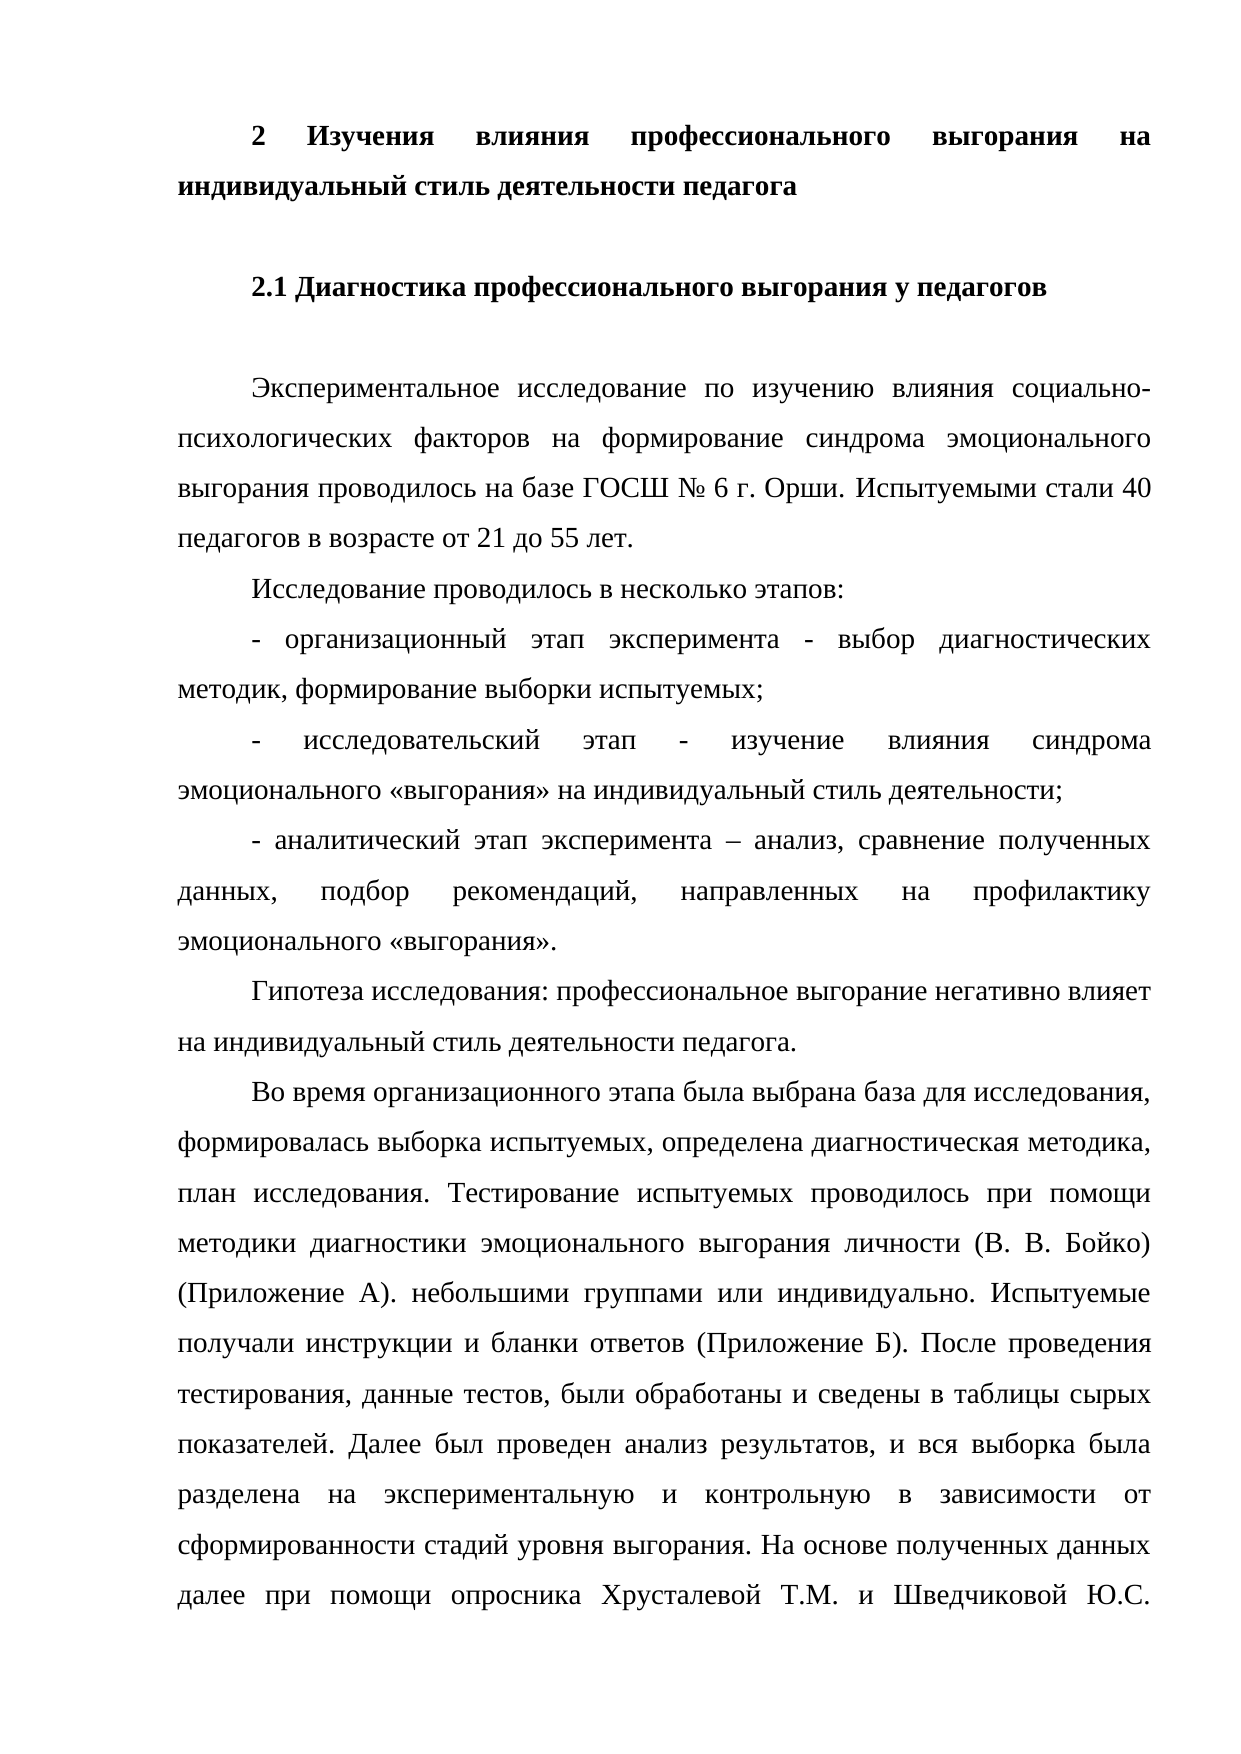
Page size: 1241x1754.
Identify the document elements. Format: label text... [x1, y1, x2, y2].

text Гипотеза исследования: профессиональное выгорание негативно влияет на индивидуальный стиль деятельности педагога. [177, 973, 1152, 1057]
text 2.1 Диагностика профессионального выгорания у педагогов [177, 269, 1152, 303]
text - аналитический этап эксперимента – анализ, сравнение полученных данных, подбор рекомендаций, направленных на профилактику эмоционального «выгорания». [177, 822, 1152, 957]
text - организационный этап эксперимента - выбор диагностических методик, формирование выборки испытуемых; [177, 621, 1152, 705]
text Исследование проводилось в несколько этапов: [177, 571, 1152, 604]
text 2 Изучения влияния профессионального выгорания на индивидуальный стиль деятельности педагога [177, 118, 1152, 202]
text Экспериментальное исследование по изучению влияния социально-психологических факторов на формирование синдрома эмоционального выгорания проводилось на базе ГОСШ № . Орши. Испытуемыми стали 40 педагогов в возрасте от 21 до 55 лет. [177, 370, 1152, 554]
text - исследовательский этап - изучение влияния синдрома эмоционального «выгорания» на индивидуальный стиль деятельности; [177, 722, 1152, 806]
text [177, 1074, 1152, 1611]
